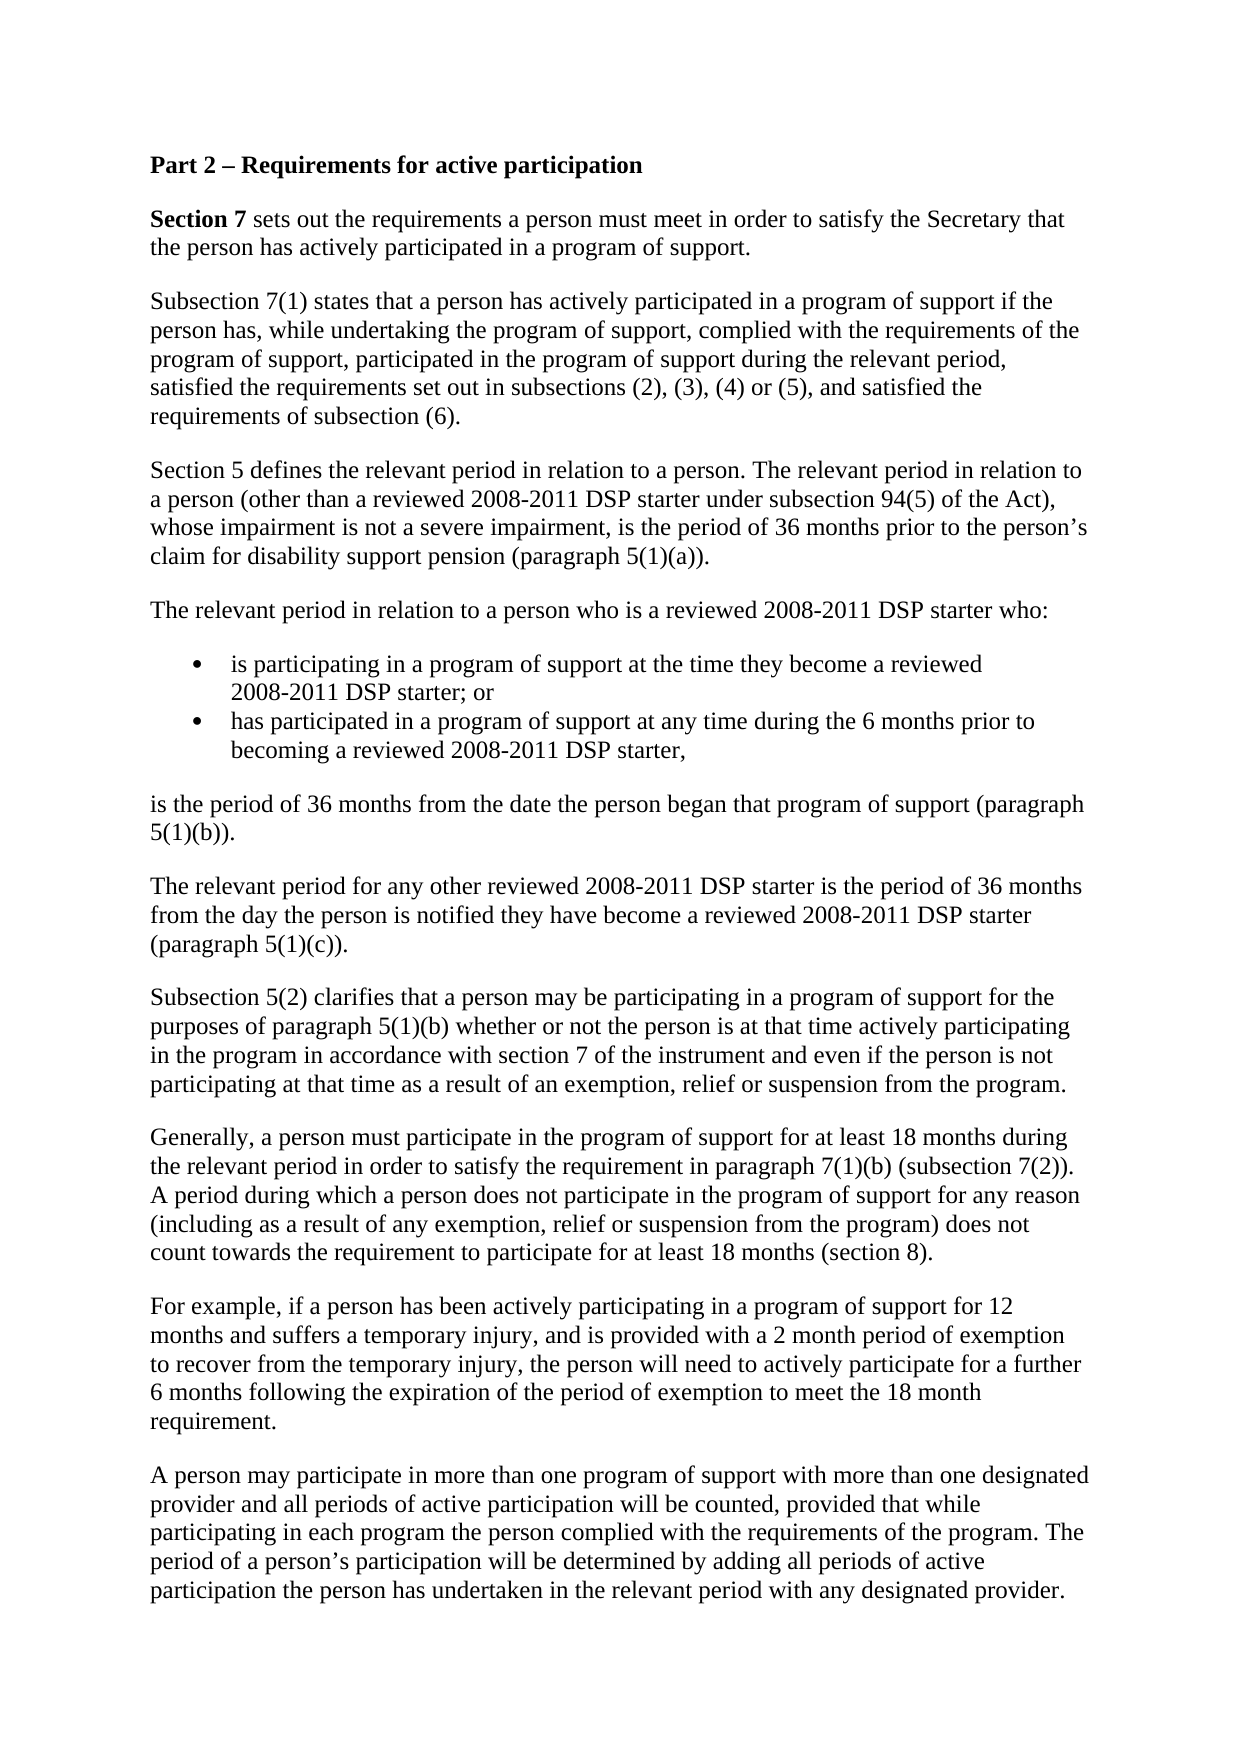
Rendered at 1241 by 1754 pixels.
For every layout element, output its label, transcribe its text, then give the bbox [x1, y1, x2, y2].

text The relevant period in relation to a person who is a reviewed 2008-2011 DSP starter who: [150, 595, 1090, 624]
text The relevant period for any other reviewed 2008-2011 DSP starter is the period of 36 months from the day the person is notified they have become a reviewed 2008-2011 DSP starter (paragraph 5(1)(c)). [150, 871, 1090, 957]
text Part 2 – Requirements for active participation [150, 150, 1090, 179]
text is the period of 36 months from the date the person began that program of support (paragraph 5(1)(b)). [150, 789, 1090, 846]
text Section 5 defines the relevant period in relation to a person. The relevant period in relation to a person (other than a reviewed 2008-2011 DSP starter under subsection 94(5) of the Act), whose impairment is not a severe impairment, is the period of 36 months prior to the person’s claim for disability support pension (paragraph 5(1)(a)). [150, 455, 1090, 570]
text For example, if a person has been actively participating in a program of support for 12 months and suffers a temporary injury, and is provided with a 2 month period of exemption to recover from the temporary injury, the person will need to actively participate for a further 6 months following the expiration of the period of exemption to meet the 18 month requirement. [150, 1291, 1090, 1435]
text Subsection 5(2) clarifies that a person may be participating in a program of support for the purposes of paragraph 5(1)(b) whether or not the person is at that time actively participating in the program in accordance with section 7 of the instrument and even if the person is not participating at that time as a result of an exemption, relief or suspension from the program. [150, 982, 1090, 1097]
text Subsection 7(1) states that a person has actively participated in a program of support if the person has, while undertaking the program of support, complied with the requirements of the program of support, participated in the program of support during the relevant period, satisfied the requirements set out in subsections (2), (3), (4) or (5), and satisfied the requirements of subsection (6). [150, 286, 1090, 430]
text Section 7 sets out the requirements a person must meet in order to satisfy the Secretary that the person has actively participated in a program of support. [150, 204, 1090, 261]
text A person may participate in more than one program of support with more than one designated provider and all periods of active participation will be counted, provided that while participating in each program the person complied with the requirements of the program. The period of a person’s participation will be determined by adding all periods of active participation the person has undertaken in the relevant period with any designated provider. [150, 1460, 1090, 1604]
list has participated in a program of support at any time during the 6 months prior to becoming a reviewed 2008-2011 DSP starter, [193, 706, 1090, 764]
list is participating in a program of support at the time they become a reviewed 2008-2011 DSP starter; or [193, 649, 1090, 706]
text Generally, a person must participate in the program of support for at least 18 months during the relevant period in order to satisfy the requirement in paragraph 7(1)(b) (subsection 7(2)). A period during which a person does not participate in the program of support for any reason (including as a result of any exemption, relief or suspension from the program) does not count towards the requirement to participate for at least 18 months (section 8). [150, 1122, 1090, 1266]
